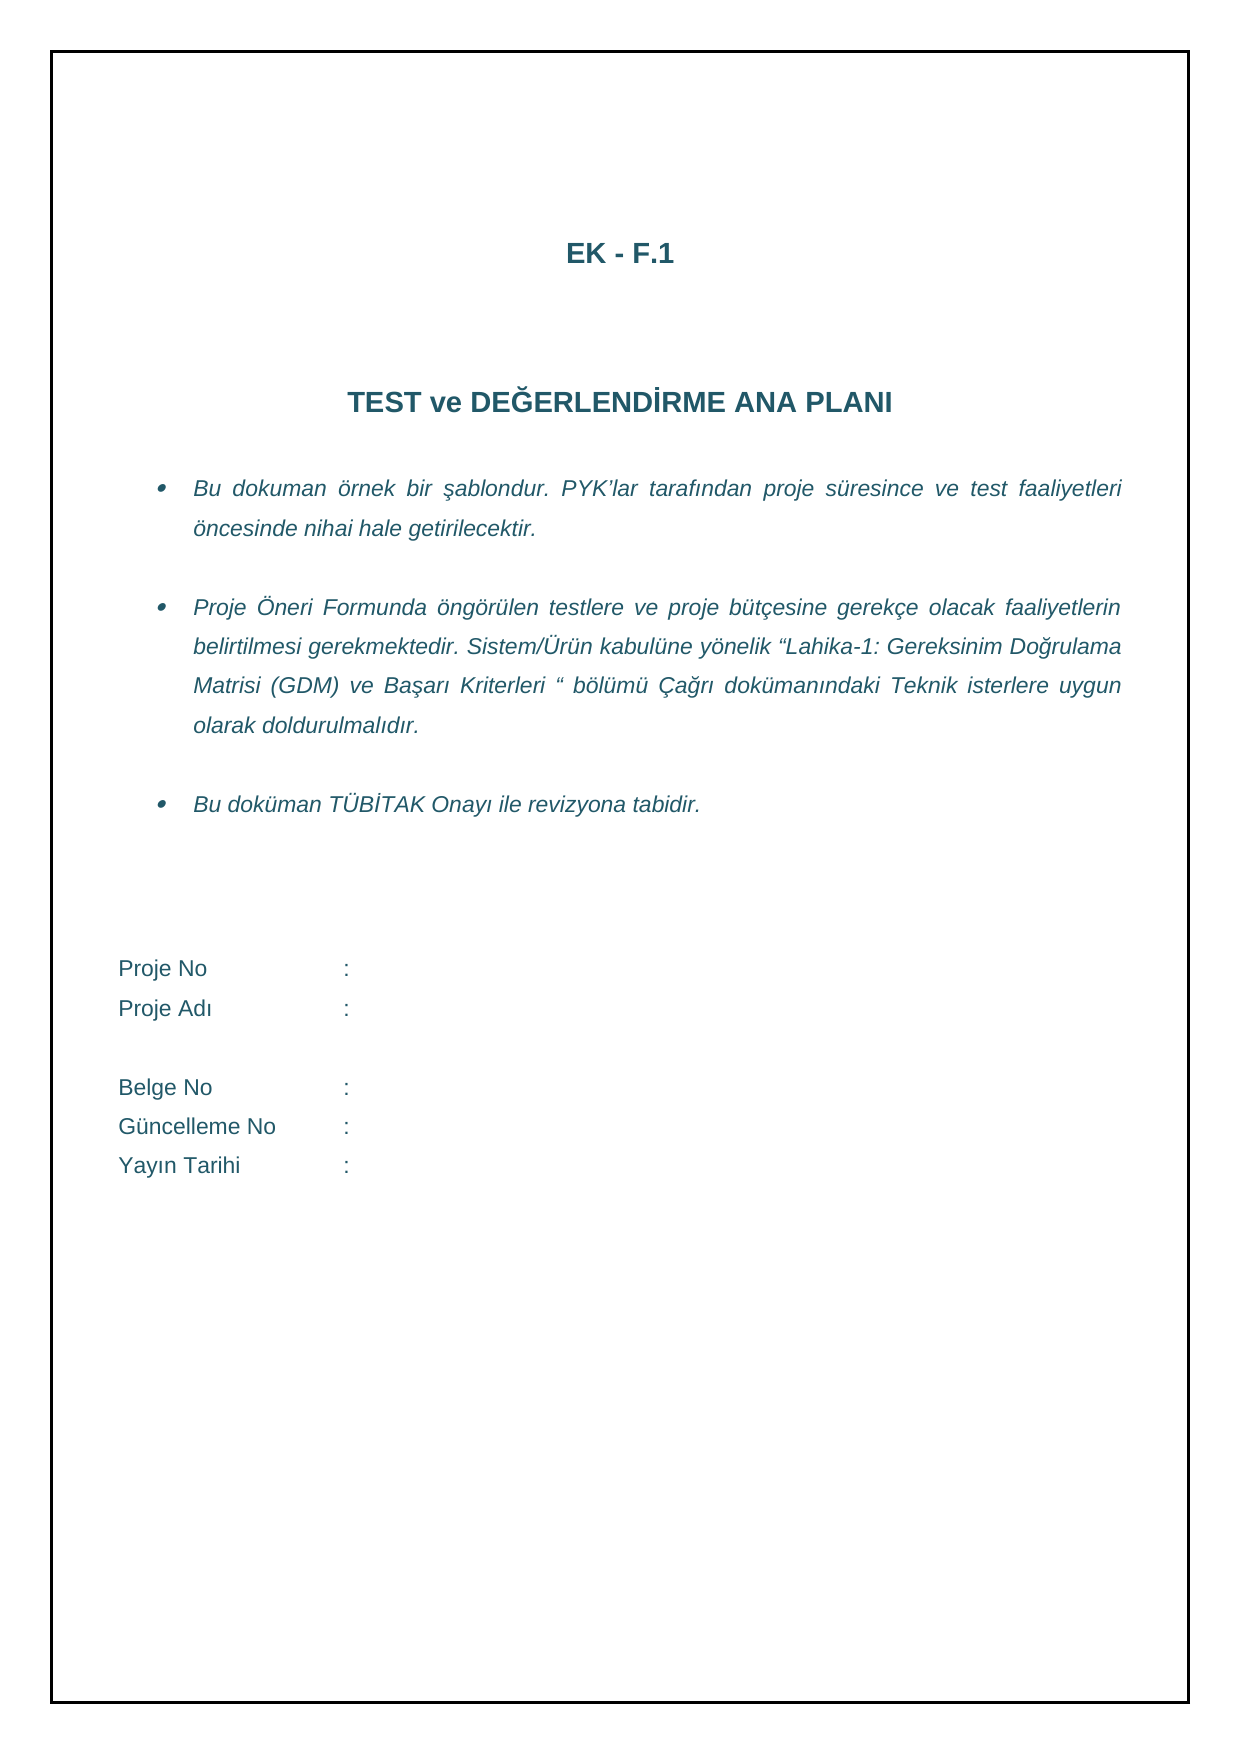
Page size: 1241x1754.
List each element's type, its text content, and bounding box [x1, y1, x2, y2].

text Güncelleme No : [118, 1113, 1122, 1139]
list Proje Öneri Formunda öngörülen testlere ve proje bütçesine gerekçe olacak faaliyetlerin belirtilmesi gerekmektedir. Sistem/Ürün kabulüne yönelik “Lahika-1: Gereksinim Doğrulama Matrisi (GDM) ve Başarı Kriterleri “ bölümü Çağrı dokümanındaki Teknik isterlere uygun olarak doldurulmalıdır. [156, 593, 1122, 738]
text Yayın Tarihi : [118, 1152, 1122, 1179]
text Belge No : [118, 1073, 1122, 1100]
list Bu doküman TÜBİTAK Onayı ile revizyona tabidir. [156, 791, 1122, 817]
text EK - F.1 [118, 236, 1122, 270]
list Bu dokuman örnek bir şablondur. PYK’lar tarafından proje süresince ve test faaliyetleri öncesinde nihai hale getirilecektir. [156, 475, 1122, 541]
text Proje No : [118, 955, 1122, 981]
text TEST ve DEĞERLENDİRME ANA PLANI [118, 385, 1122, 419]
text Proje Adı : [118, 994, 1122, 1021]
